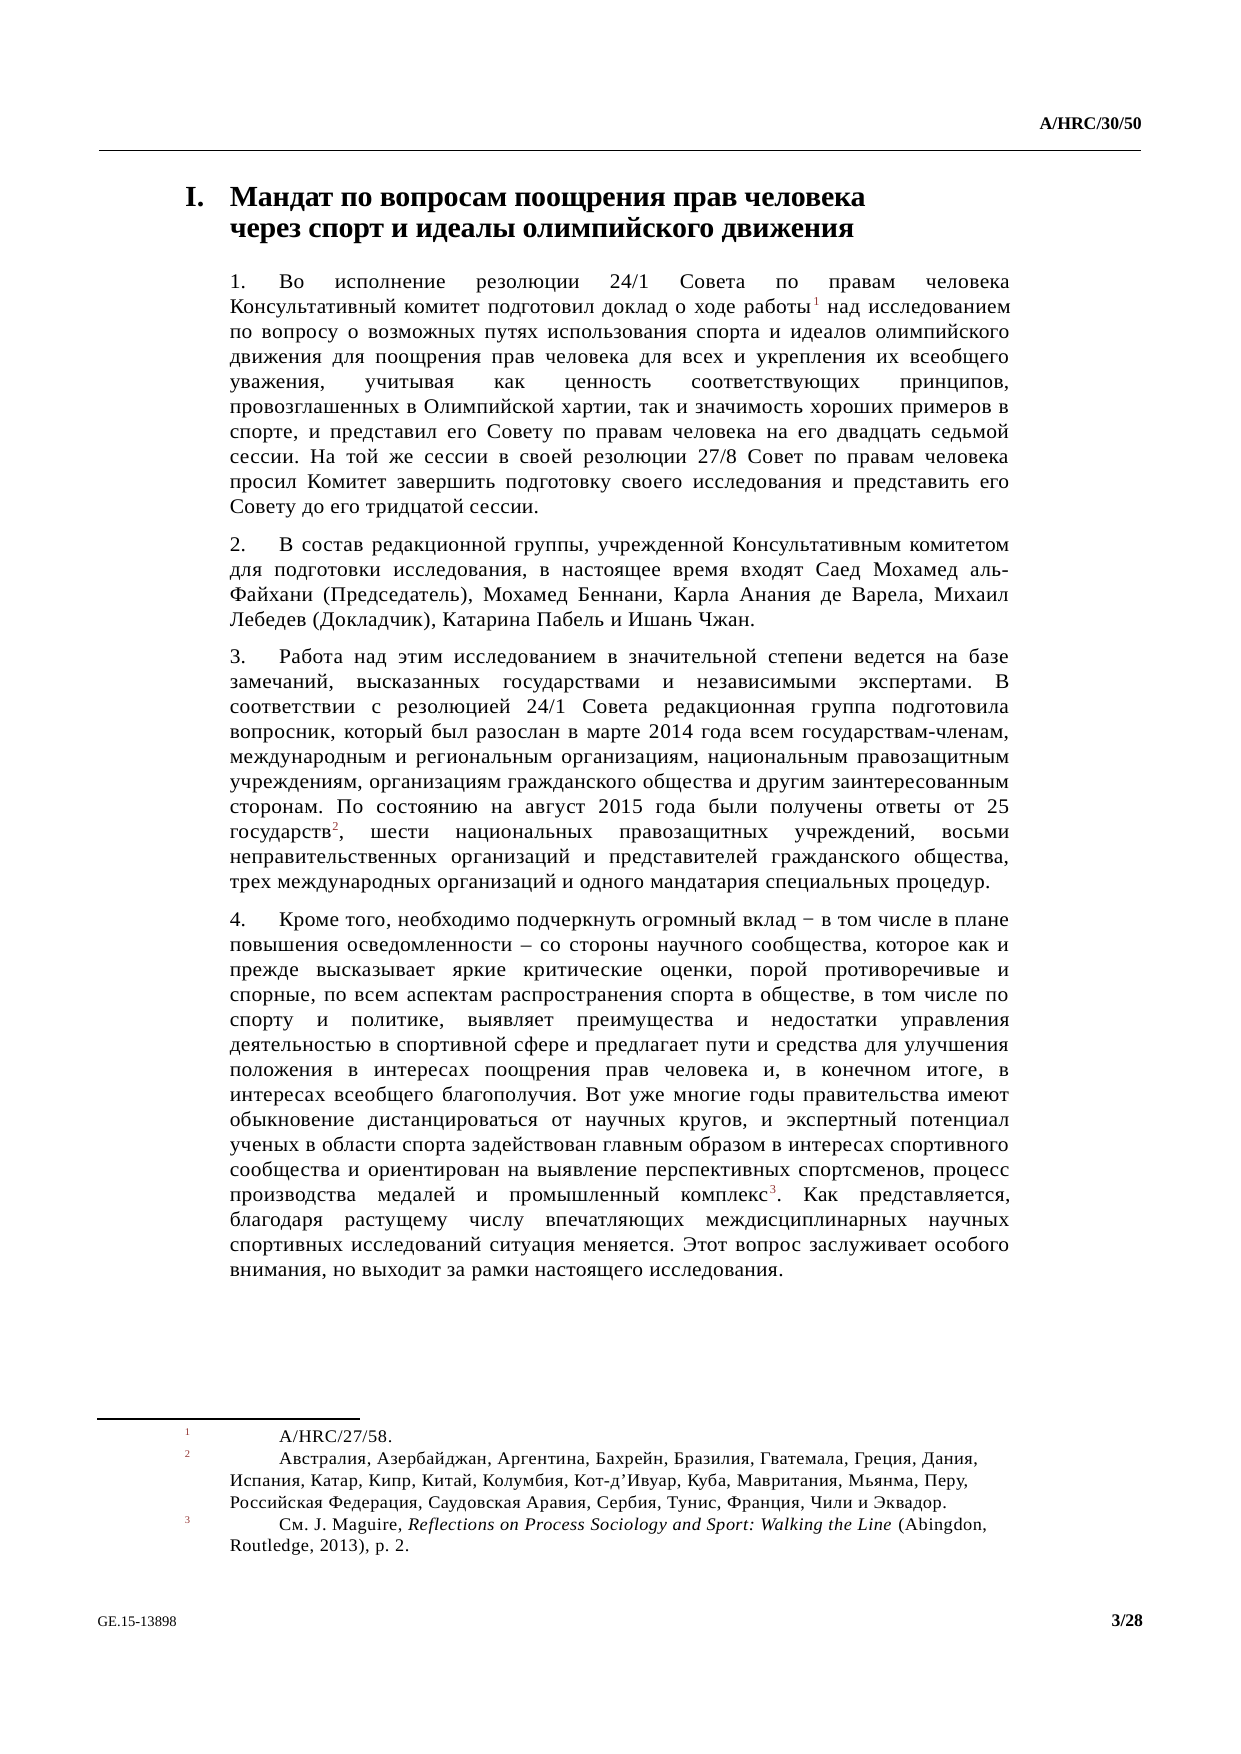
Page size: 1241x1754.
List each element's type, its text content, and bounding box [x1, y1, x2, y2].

text 4. Кроме того, необходимо подчеркнуть огромный вклад − в том числе в плане повышения осведомленности – со стороны научного сообщества, которое как и прежде высказывает яркие критические оценки, порой противоречивые и спорные, по всем аспектам распространения спорта в обществе, в том числе по спорту и политике, выявляет преимущества и недостатки управления деятельностью в спортивной сфере и предлагает пути и средства для улучшения положения в интересах поощрения прав человека и, в конечном итоге, в интересах всеобщего благополучия. Вот уже многие годы правительства имеют обыкновение дистанцироваться от научных кругов, и экспертный потенциал ученых в области спорта задействован главным образом в интересах спортивного сообщества и ориентирован на выявление перспективных спортсменов, процесс производства медалей и промышленный комплекс. Как представляется, благодаря растущему числу впечатляющих междисциплинарных научных спортивных исследований ситуация меняется. Этот вопрос заслуживает особого внимания, но выходит за рамки настоящего исследования. [229, 906, 1011, 1281]
text 2. В состав редакционной группы, учрежденной Консультативным комитетом для подготовки исследования, в настоящее время входят Саед Мохамед аль-Файхани (Председатель), Мохамед Беннани, Карла Анания де Варела, Михаил Лебедев (Докладчик), Катарина Пабель и Ишань Чжан. [229, 531, 1011, 631]
text 1. Во исполнение резолюции 24/1 Совета по правам человека Консультативный комитет подготовил доклад о ходе работы над исследованием по вопросу о возможных путях использования спорта и идеалов олимпийского движения для поощрения прав человека для всех и укрепления их всеобщего уважения, учитывая как ценность соответствующих принципов, провозглашенных в Олимпийской хартии, так и значимость хороших примеров в спорте, и представил его Совету по правам человека на его двадцать седьмой сессии. На той же сессии в своей резолюции 27/8 Совет по правам человека просил Комитет завершить подготовку своего исследования и представить его Совету до его тридцатой сессии. [229, 269, 1011, 519]
text 3. Работа над этим исследованием в значительной степени ведется на базе замечаний, высказанных государствами и независимыми экспертами. В соответствии с резолюцией 24/1 Совета редакционная группа подготовила вопросник, который был разослан в марте 2014 года всем государствам-членам, международным и региональным организациям, национальным правозащитным учреждениям, организациям гражданского общества и другим заинтересованным сторонам. По состоянию на август 2015 года были получены ответы от 25 государств, шести национальных правозащитных учреждений, восьми неправительственных организаций и представителей гражданского общества, трех международных организаций и одного мандатария специальных процедур. [229, 644, 1011, 894]
text I. Мандат по вопросам поощрения прав человека через спорт и идеалы олимпийского движения [97, 181, 1011, 244]
